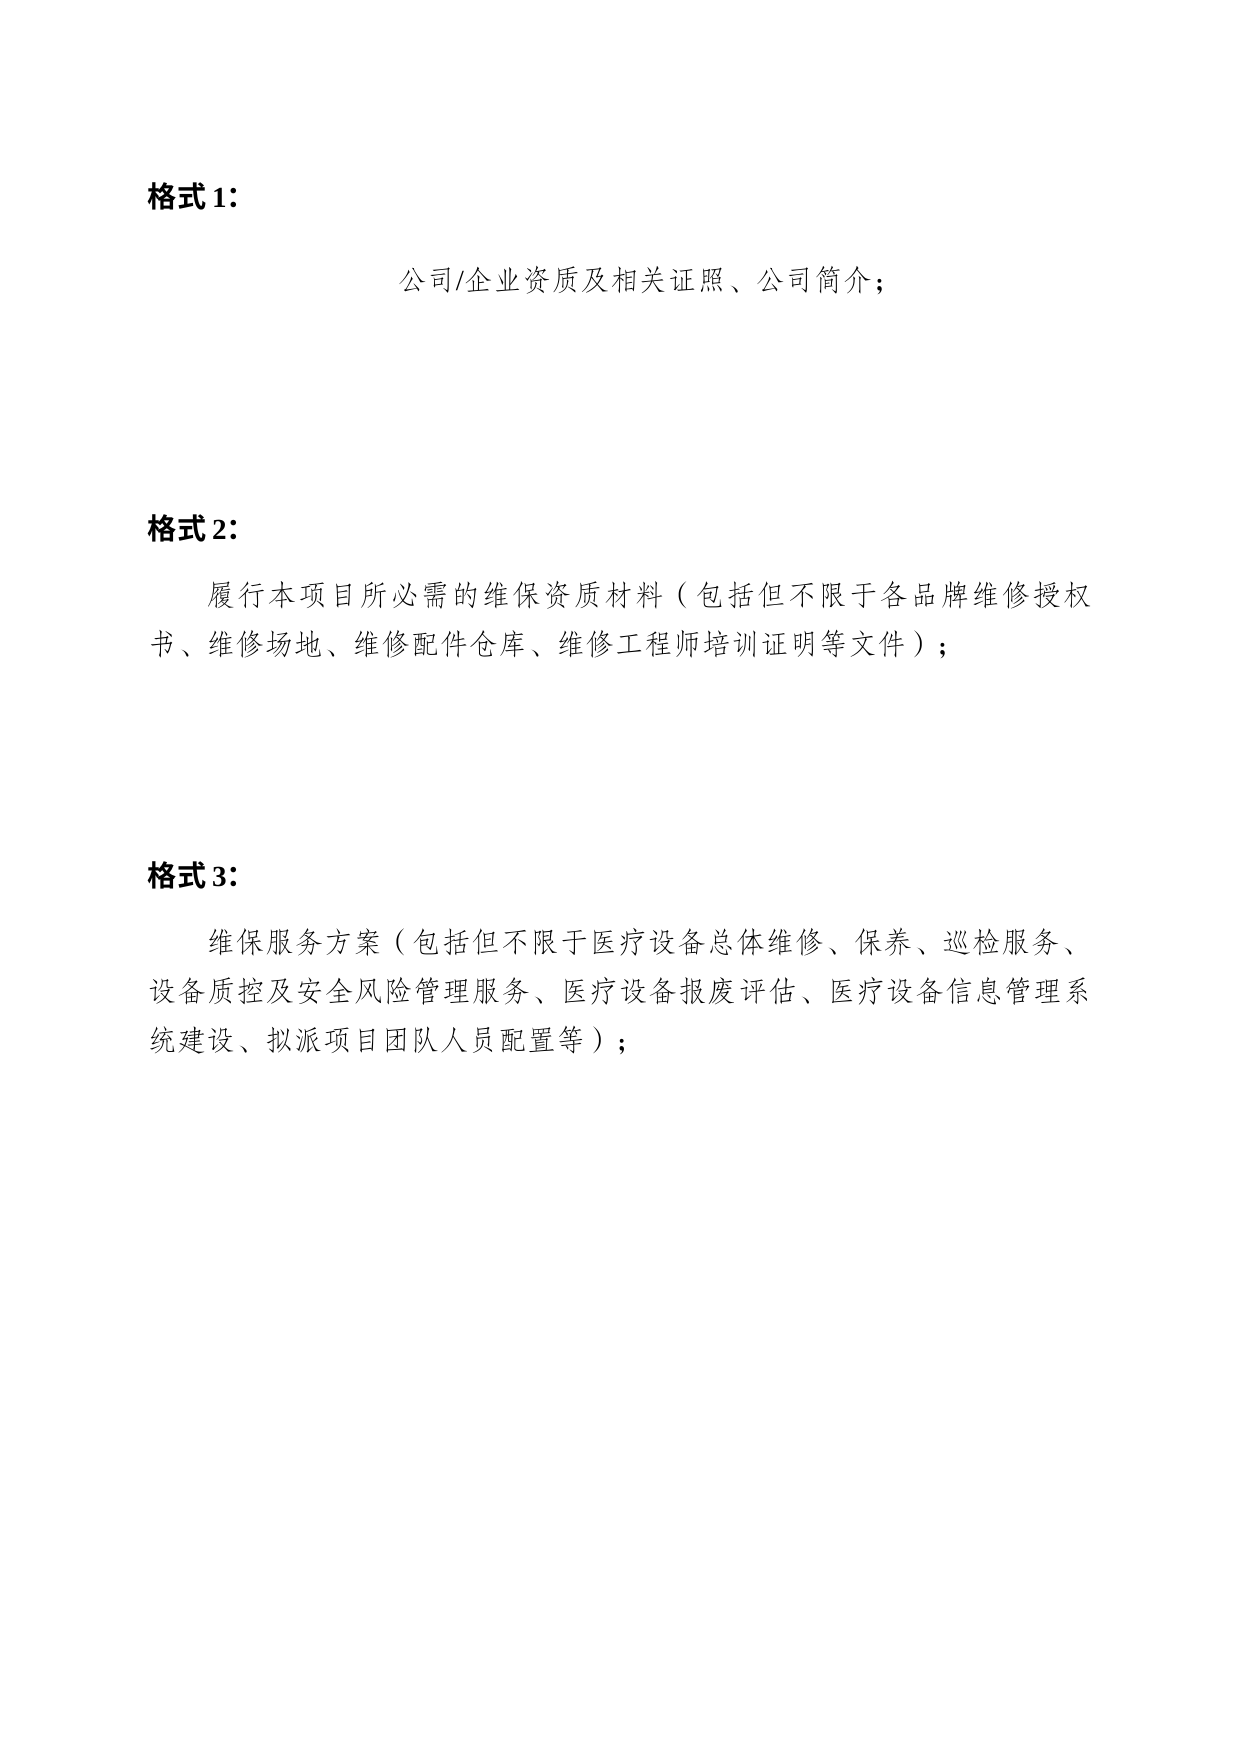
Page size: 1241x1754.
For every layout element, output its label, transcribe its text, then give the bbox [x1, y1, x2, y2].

list 格式2： [148, 494, 1093, 559]
text 维保服务方案（包括但不限于医疗设备总体维修、保养、巡检服务、设备质控及安全风险管理服务、医疗设备报废评估、医疗设备信息管理系统建设、拟派项目团队人员配置等）； [148, 927, 1093, 1057]
list 格式1： [148, 162, 1093, 227]
text 公司/企业资质及相关证照、公司简介； [148, 248, 1093, 313]
list 格式3： [148, 841, 1093, 906]
text 履行本项目所必需的维保资质材料（包括但不限于各品牌维修授权书、维修场地、维修配件仓库、维修工程师培训证明等文件）； [148, 580, 1093, 661]
